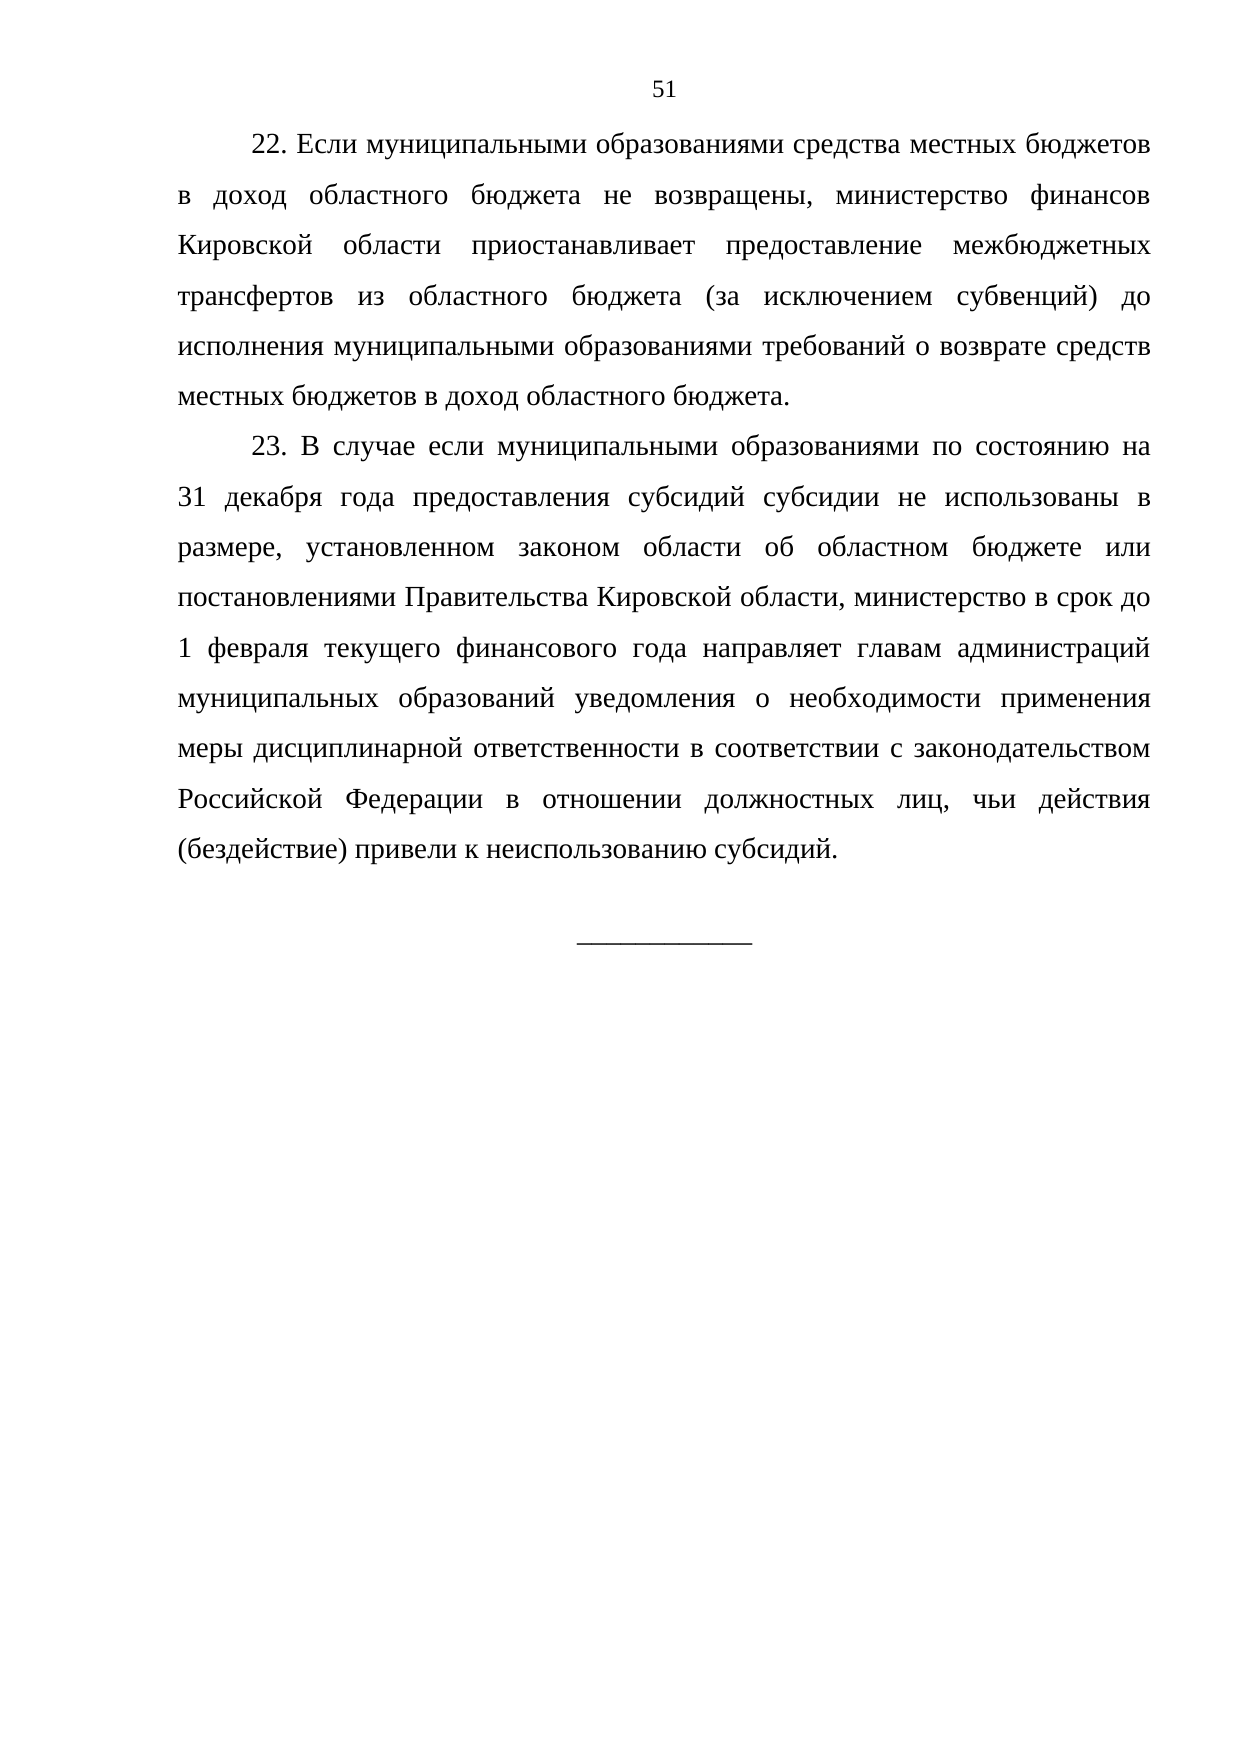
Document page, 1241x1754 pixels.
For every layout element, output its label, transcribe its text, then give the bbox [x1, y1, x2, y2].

text 23. В случае если муниципальными образованиями по состоянию на 31 декабря года предоставления субсидий субсидии не использованы в размере, установленном законом области об областном бюджете или постановлениями Правительства Кировской области, министерство в срок до 1 февраля текущего финансового года направляет главам администраций муниципальных образований уведомления о необходимости применения меры дисциплинарной ответственности в соответствии с законодательством Российской Федерации в отношении должностных лиц, чьи действия (бездействие) привели к неиспользованию субсидий. [177, 428, 1152, 864]
text ____________ [177, 881, 1152, 956]
text 22. Если муниципальными образованиями средства местных бюджетов в доход областного бюджета не возвращены, министерство финансов Кировской области приостанавливает предоставление межбюджетных трансфертов из областного бюджета (за исключением субвенций) до исполнения муниципальными образованиями требований о возврате средств местных бюджетов в доход областного бюджета. [177, 127, 1152, 412]
